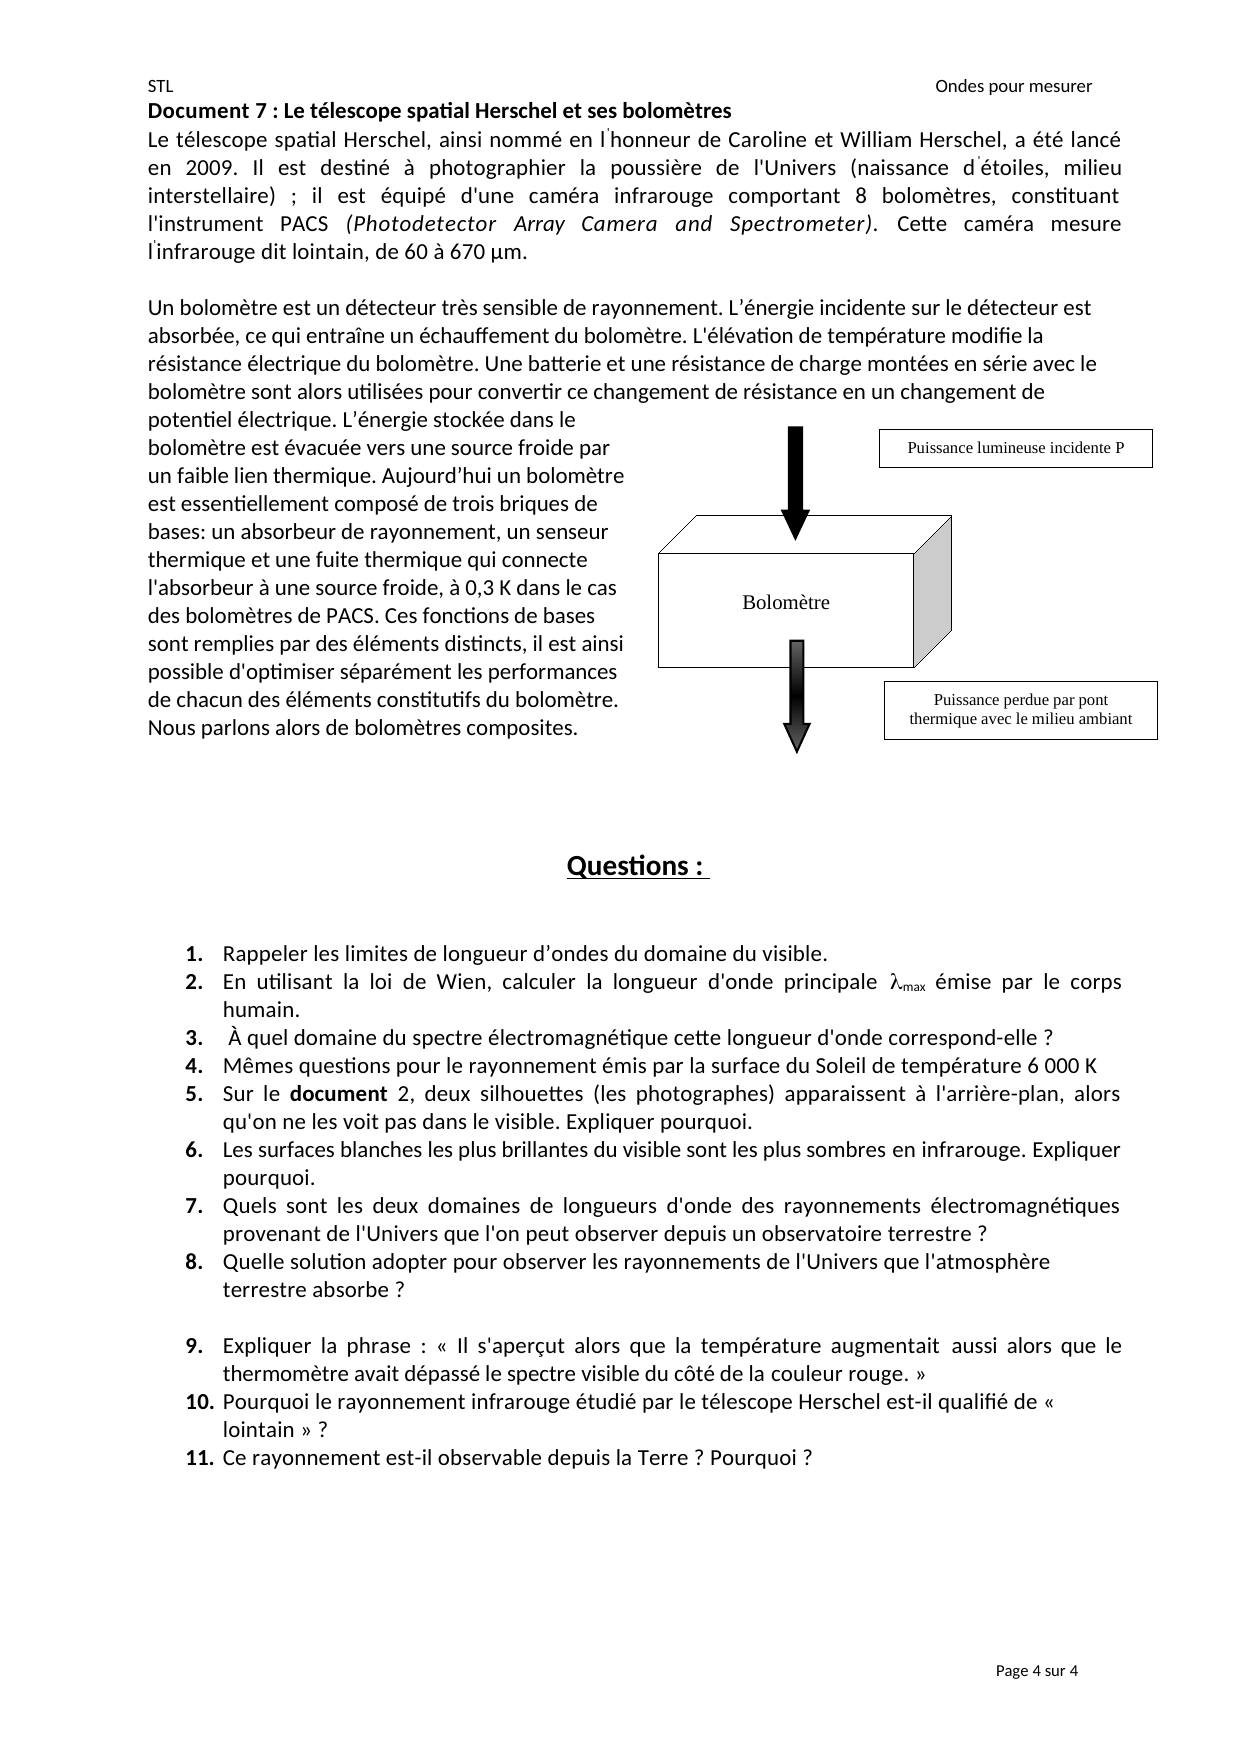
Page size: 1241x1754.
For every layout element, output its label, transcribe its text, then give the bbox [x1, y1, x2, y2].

text Document 7 : Le télescope spatial Herschel et ses bolomètres [148, 97, 1122, 125]
list Mêmes questions pour le rayonnement émis par la surface du Soleil de température 6 000 K [185, 1051, 1122, 1079]
list À quel domaine du spectre électromagnétique cette longueur d'onde correspond-elle ? [185, 1023, 1122, 1051]
list Sur le document 2, deux silhouettes (les photographes) apparaissent à l'arrière-plan, alors qu'on ne les voit pas dans le visible. Expliquer pourquoi. [185, 1079, 1122, 1135]
text Un bolomètre est un détecteur très sensible de rayonnement. L’énergie incidente sur le détecteur est absorbée, ce qui entraîne un échauffement du bolomètre. L'élévation de température modifie la résistance électrique du bolomètre. Une batterie et une résistance de charge montées en série avec le bolomètre sont alors utilisées pour convertir ce changement de résistance en un changement de potentiel électrique. L’énergie stockée dans le bolomètre est évacuée vers une source froide par un faible lien thermique. Aujourd’hui un bolomètre est essentiellement composé de trois briques de bases: un absorbeur de rayonnement, un senseur thermique et une fuite thermique qui connecte l'absorbeur à une source froide, à 0,3 K dans le cas des bolomètres de PACS. Ces fonctions de bases sont remplies par des éléments distincts, il est ainsi possible d'optimiser séparément les performances de chacun des éléments constitutifs du bolomètre. Nous parlons alors de bolomètres composites. [148, 293, 1122, 741]
list Expliquer la phrase : « Il s'aperçut alors que la température augmentait aussi alors que le thermomètre avait dépassé le spectre visible du côté de la couleur rouge. » [185, 1331, 1122, 1387]
list Pourquoi le rayonnement infrarouge étudié par le télescope Herschel est-il qualifié de « lointain » ? [185, 1387, 1122, 1443]
list Quels sont les deux domaines de longueurs d'onde des rayonnements électromagnétiques provenant de l'Univers que l'on peut observer depuis un observatoire terrestre ? [185, 1191, 1122, 1247]
list Rappeler les limites de longueur d’ondes du domaine du visible. [185, 939, 1122, 967]
list Quelle solution adopter pour observer les rayonnements de l'Univers que l'atmosphère terrestre absorbe ? [185, 1247, 1122, 1303]
text Questions : [148, 847, 1122, 883]
text Le télescope spatial Herschel, ainsi nommé en l'honneur de Caroline et William Herschel, a été lancé en 2009. Il est destiné à photographier la poussière de l'Univers (naissance d'étoiles, milieu interstellaire) ; il est équipé d'une caméra infrarouge comportant 8 bolomètres, constituant l'instrument PACS (Photodetector Array Camera and Spectrometer). Cette caméra mesure l'infrarouge dit lointain, de 60 à 670 µm. [148, 125, 1122, 265]
list En utilisant la loi de Wien, calculer la longueur d'onde principale max émise par le corps humain. [185, 967, 1122, 1023]
list Les surfaces blanches les plus brillantes du visible sont les plus sombres en infrarouge. Expliquer pourquoi. [185, 1135, 1122, 1191]
list Ce rayonnement est-il observable depuis la Terre ? Pourquoi ? [185, 1443, 1122, 1471]
